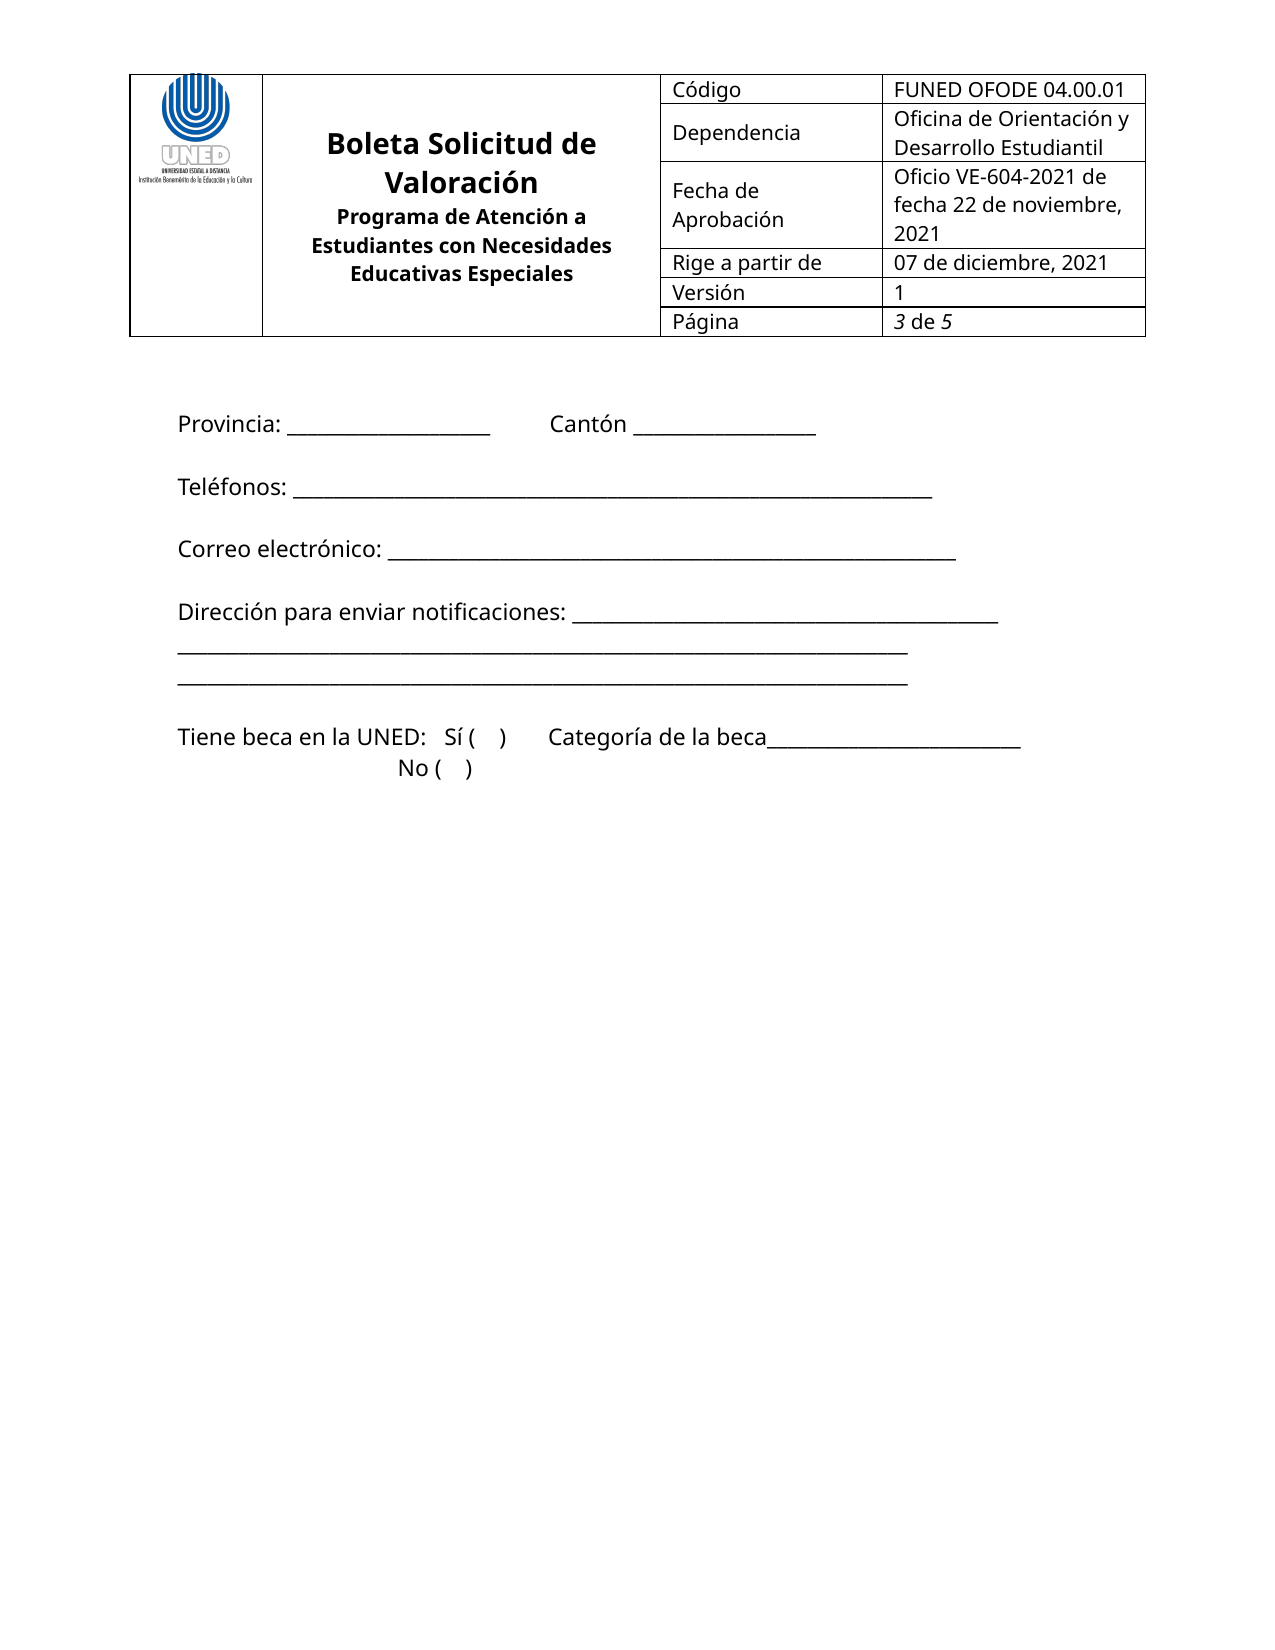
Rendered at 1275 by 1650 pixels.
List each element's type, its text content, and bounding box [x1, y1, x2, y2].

text Provincia: ____________________ Cantón __________________ [177, 408, 1098, 439]
text No ( ) [177, 752, 1098, 783]
text ________________________________________________________________________ [177, 658, 1098, 689]
text ________________________________________________________________________ [177, 627, 1098, 658]
text Teléfonos: _______________________________________________________________ [177, 470, 1098, 502]
text Correo electrónico: ________________________________________________________ [177, 533, 1098, 564]
text Dirección para enviar notificaciones: __________________________________________ [177, 595, 1098, 627]
picture [139, 75, 252, 184]
text Tiene beca en la UNED: Sí ( ) Categoría de la beca_________________________ [177, 720, 1098, 752]
